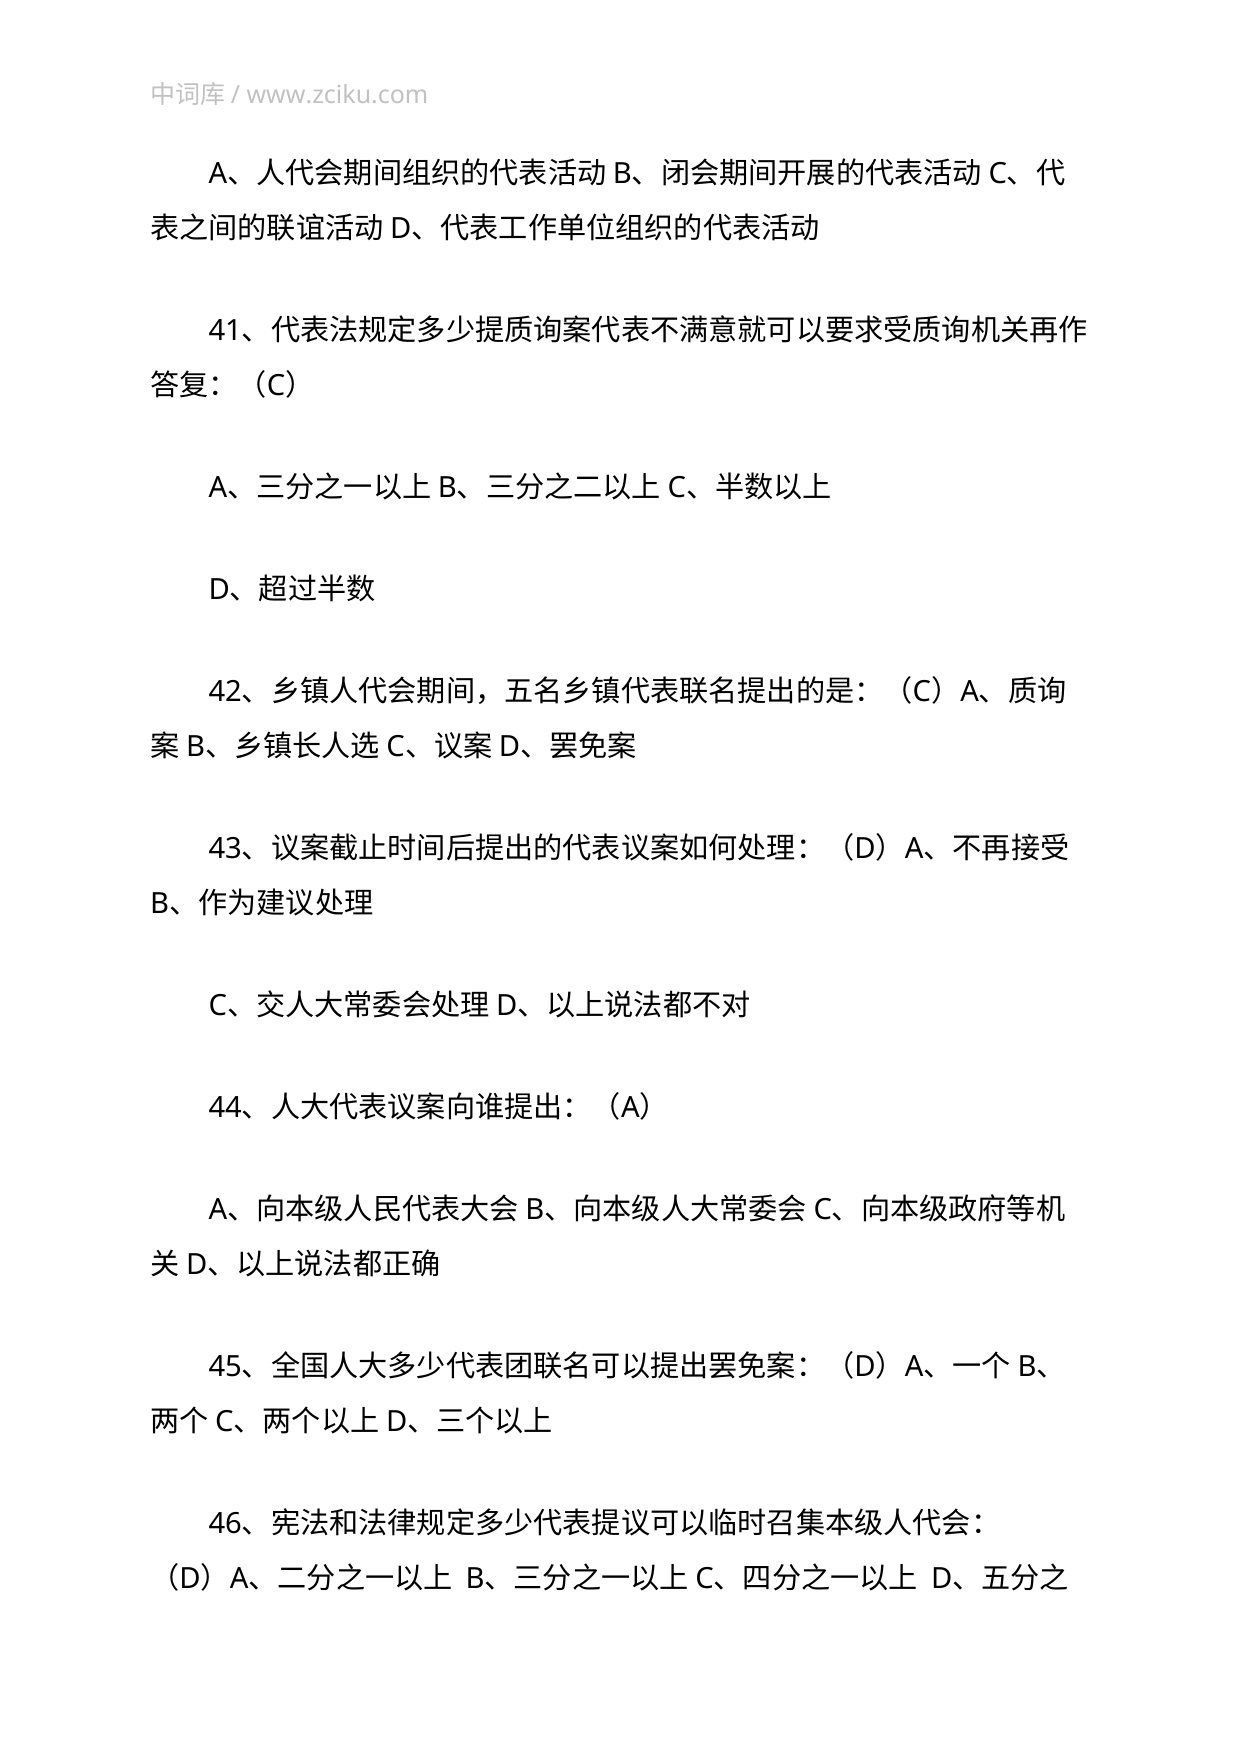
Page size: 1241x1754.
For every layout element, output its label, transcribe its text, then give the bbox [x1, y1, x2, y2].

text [150, 1500, 1090, 1597]
text 45、全国人大多少代表团联名可以提出罢免案：（D）A、一个 B、两个 C、两个以上 D、三个以上 [150, 1343, 1090, 1440]
text 43、议案截止时间后提出的代表议案如何处理：（D）A、不再接受 B、作为建议处理 [150, 825, 1090, 922]
text 44、人大代表议案向谁提出：（A） [150, 1084, 1090, 1126]
text A、三分之一以上 B、三分之二以上 C、半数以上 [150, 464, 1090, 506]
text D、超过半数 [150, 566, 1090, 608]
text 41、代表法规定多少提质询案代表不满意就可以要求受质询机关再作答复：（C） [150, 307, 1090, 404]
text 42、乡镇人代会期间，五名乡镇代表联名提出的是：（C）A、质询案 B、乡镇长人选 C、议案 D、罢免案 [150, 668, 1090, 765]
text A、向本级人民代表大会 B、向本级人大常委会 C、向本级政府等机关 D、以上说法都正确 [150, 1186, 1090, 1283]
text A、人代会期间组织的代表活动 B、闭会期间开展的代表活动 C、代表之间的联谊活动 D、代表工作单位组织的代表活动 [150, 150, 1090, 247]
text C、交人大常委会处理 D、以上说法都不对 [150, 982, 1090, 1024]
